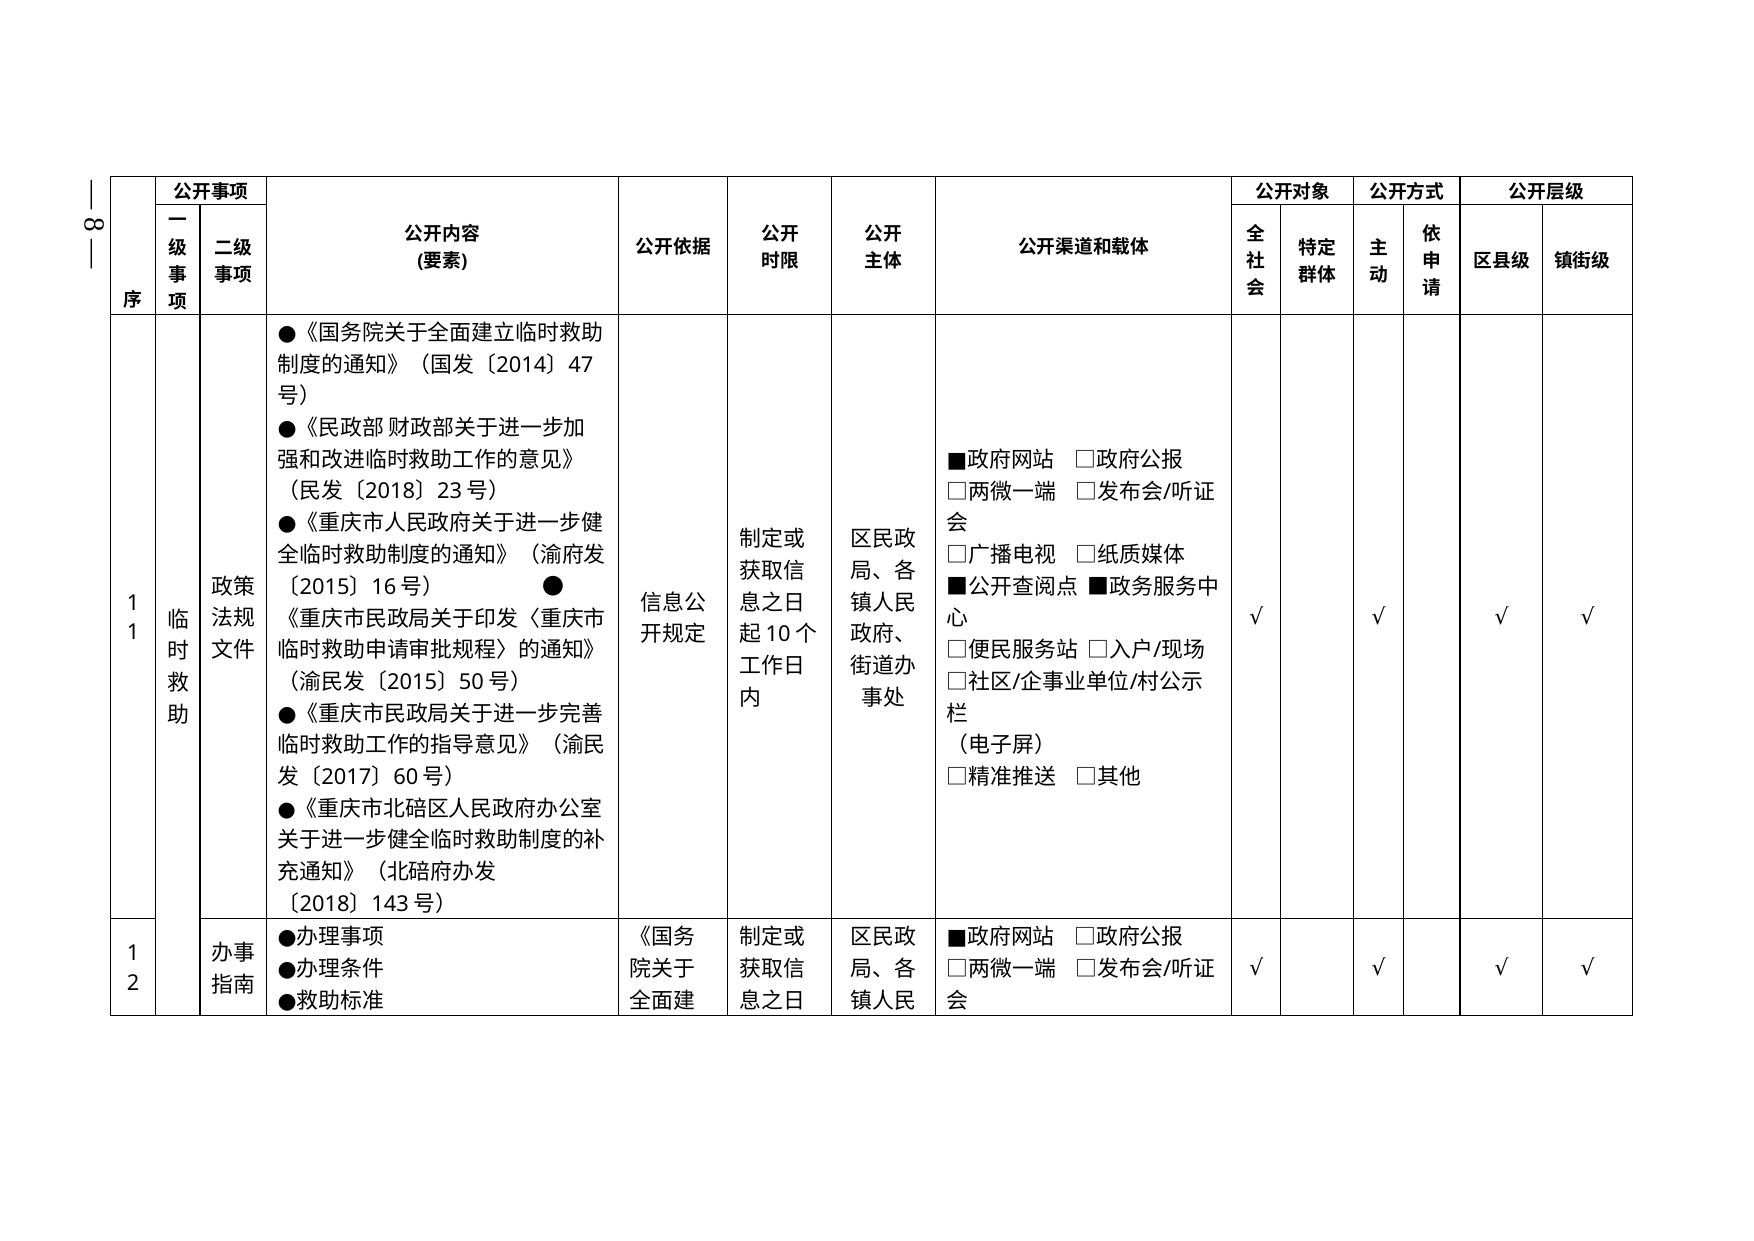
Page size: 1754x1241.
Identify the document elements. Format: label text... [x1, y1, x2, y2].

table_cell √ [1354, 919, 1403, 1015]
table_cell 办事 指南 [201, 919, 266, 1015]
table_cell 制定或获取信息之日起10个工作日内 [728, 315, 831, 918]
table_cell √ [1461, 315, 1542, 918]
table_cell 区县级 [1461, 205, 1542, 314]
table_cell 12 [111, 919, 155, 1015]
table_header 公开方式 [1354, 177, 1459, 204]
table_header 序 号 [111, 177, 155, 314]
table_cell √ [1543, 919, 1632, 1015]
table_cell 信息公开规定 [619, 315, 727, 918]
table_cell √ [1232, 315, 1280, 918]
table_cell 二级 事项 [201, 205, 266, 314]
table_cell ●《国务院关于全面建立临时救助制度的通知》（国发〔2014〕47号） ●《民政部 财政部关于进一步加强和改进临时救助工作的意见》（民发〔2018〕23号） ●《重庆市人民政府关于进一步健全临时救助制度的通知》（渝府发〔2015〕16号） ●《重庆市民政局关于印发〈重庆市临时救助申请审批规程〉的通知》（渝民发〔2015〕50号） ●《重庆市民政局关于进一步完善临时救助工作的指导意见》（渝民发〔2017〕60号） ●《重庆市北碚区人民政府办公室 关于进一步健全临时救助制度的补充通知》（北碚府办发〔2018〕143号） [267, 315, 618, 918]
table_cell 区民政局、各镇人民政府、街道办事处 [832, 315, 935, 918]
table_header 公开 主体 [832, 177, 935, 314]
table_cell √ [1461, 919, 1542, 1015]
table_header 公开内容 (要素) [267, 177, 618, 314]
table_header 公开依据 [619, 177, 727, 314]
table_cell 政策 法规 文件 [201, 315, 266, 918]
table_cell 全社会 [1232, 205, 1280, 314]
table_cell 制定或获取信息之日起10个工作日内 [728, 919, 831, 1015]
table_cell √ [1543, 315, 1632, 918]
table_cell [1404, 315, 1459, 918]
table_cell ●办理事项 ●办理条件 ●救助标准 ●申请材料 ●办理流程 ●办理时间、地点 ●联系方式 [267, 919, 618, 1015]
table_cell 区民政局、各镇人民政府、街道办事处 [832, 919, 935, 1015]
table_header 公开 时限 [728, 177, 831, 314]
table_cell 临 时 救 助 [156, 315, 199, 1015]
table_cell ■政府网站 □政府公报 □两微一端 □发布会/听证会 □广播电视 □纸质媒体 ■公开查阅点 ■政务服务中心 □便民服务站 □入户/现场 □社区/企事业单位/村公示栏 （电子屏） □精准推送 □其他 [936, 315, 1231, 918]
table_cell √ [1232, 919, 1280, 1015]
table_header 公开对象 [1232, 177, 1353, 204]
table_cell 一级 事项 [156, 205, 199, 314]
table_cell [1281, 315, 1353, 918]
table_header 公开层级 [1461, 177, 1632, 204]
table_cell 特定 群体 [1281, 205, 1353, 314]
table_cell ■政府网站 □政府公报 □两微一端 □发布会/听证会 □广播电视 □纸质媒体 □公开查阅点 ■政务服务中心 □便民服务站 □入户/现场 ■社区/企事业单位/村公示栏 （电子屏） □精准推送 □其他 [936, 919, 1231, 1015]
table_cell √ [1354, 315, 1403, 918]
table_cell 《国务院关于全面建立临时救助制度的通知》（国发〔2014〕47号） [619, 919, 727, 1015]
table_cell 11 [111, 315, 155, 918]
table_cell 镇街级 [1543, 205, 1632, 314]
table_cell 主动 [1354, 205, 1403, 314]
table_header 公开事项 [156, 177, 266, 204]
table_cell [1281, 919, 1353, 1015]
table_cell 依申请 [1404, 205, 1459, 314]
table_cell [1404, 919, 1459, 1015]
table_header 公开渠道和载体 [936, 177, 1231, 314]
